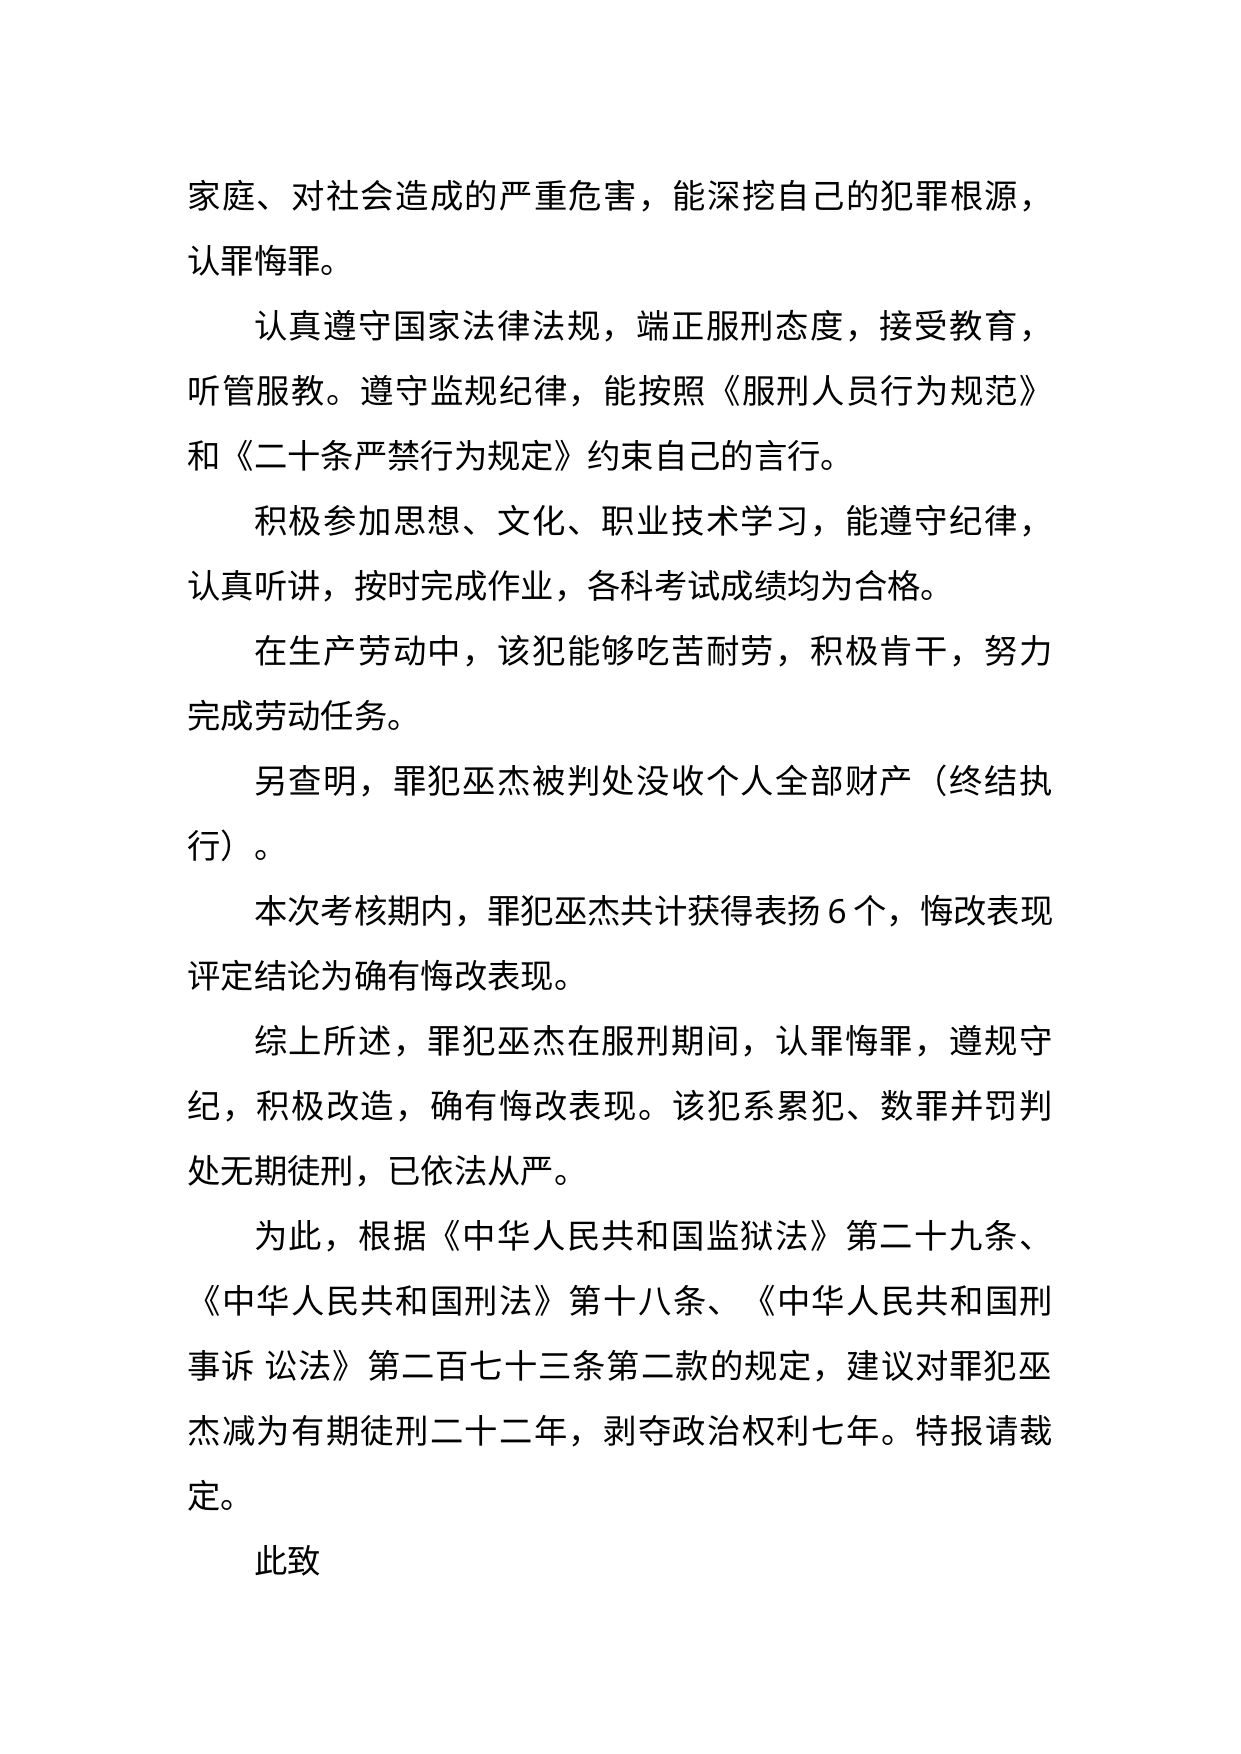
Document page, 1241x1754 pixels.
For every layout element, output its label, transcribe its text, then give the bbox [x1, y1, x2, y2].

text 综上所述，罪犯巫杰在服刑期间，认罪悔罪，遵规守纪，积极改造，确有悔改表现。该犯系累犯、数罪并罚判处无期徒刑，已依法从严。 [187, 1007, 1053, 1202]
text 认真遵守国家法律法规，端正服刑态度，接受教育，听管服教。遵守监规纪律，能按照《服刑人员行为规范》和《二十条严禁行为规定》约束自己的言行。 [187, 292, 1053, 487]
text 本次考核期内，罪犯巫杰共计获得表扬6个，悔改表现评定结论为确有悔改表现。 [187, 877, 1053, 1007]
text 另查明，罪犯巫杰被判处没收个人全部财产（终结执行）。 [187, 747, 1053, 877]
text 此致 [187, 1527, 1053, 1592]
text 在生产劳动中，该犯能够吃苦耐劳，积极肯干，努力完成劳动任务。 [187, 617, 1053, 747]
text 为此，根据《中华人民共和国监狱法》第二十九条、《中华人民共和国刑法》第十八条、《中华人民共和国刑事诉 讼法》第二百七十三条第二款的规定，建议对罪犯巫杰减为有期徒刑二十二年，剥夺政治权利七年。特报请裁定。 [187, 1202, 1053, 1527]
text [187, 162, 1053, 292]
text 积极参加思想、文化、职业技术学习，能遵守纪律，认真听讲，按时完成作业，各科考试成绩均为合格。 [187, 487, 1053, 617]
